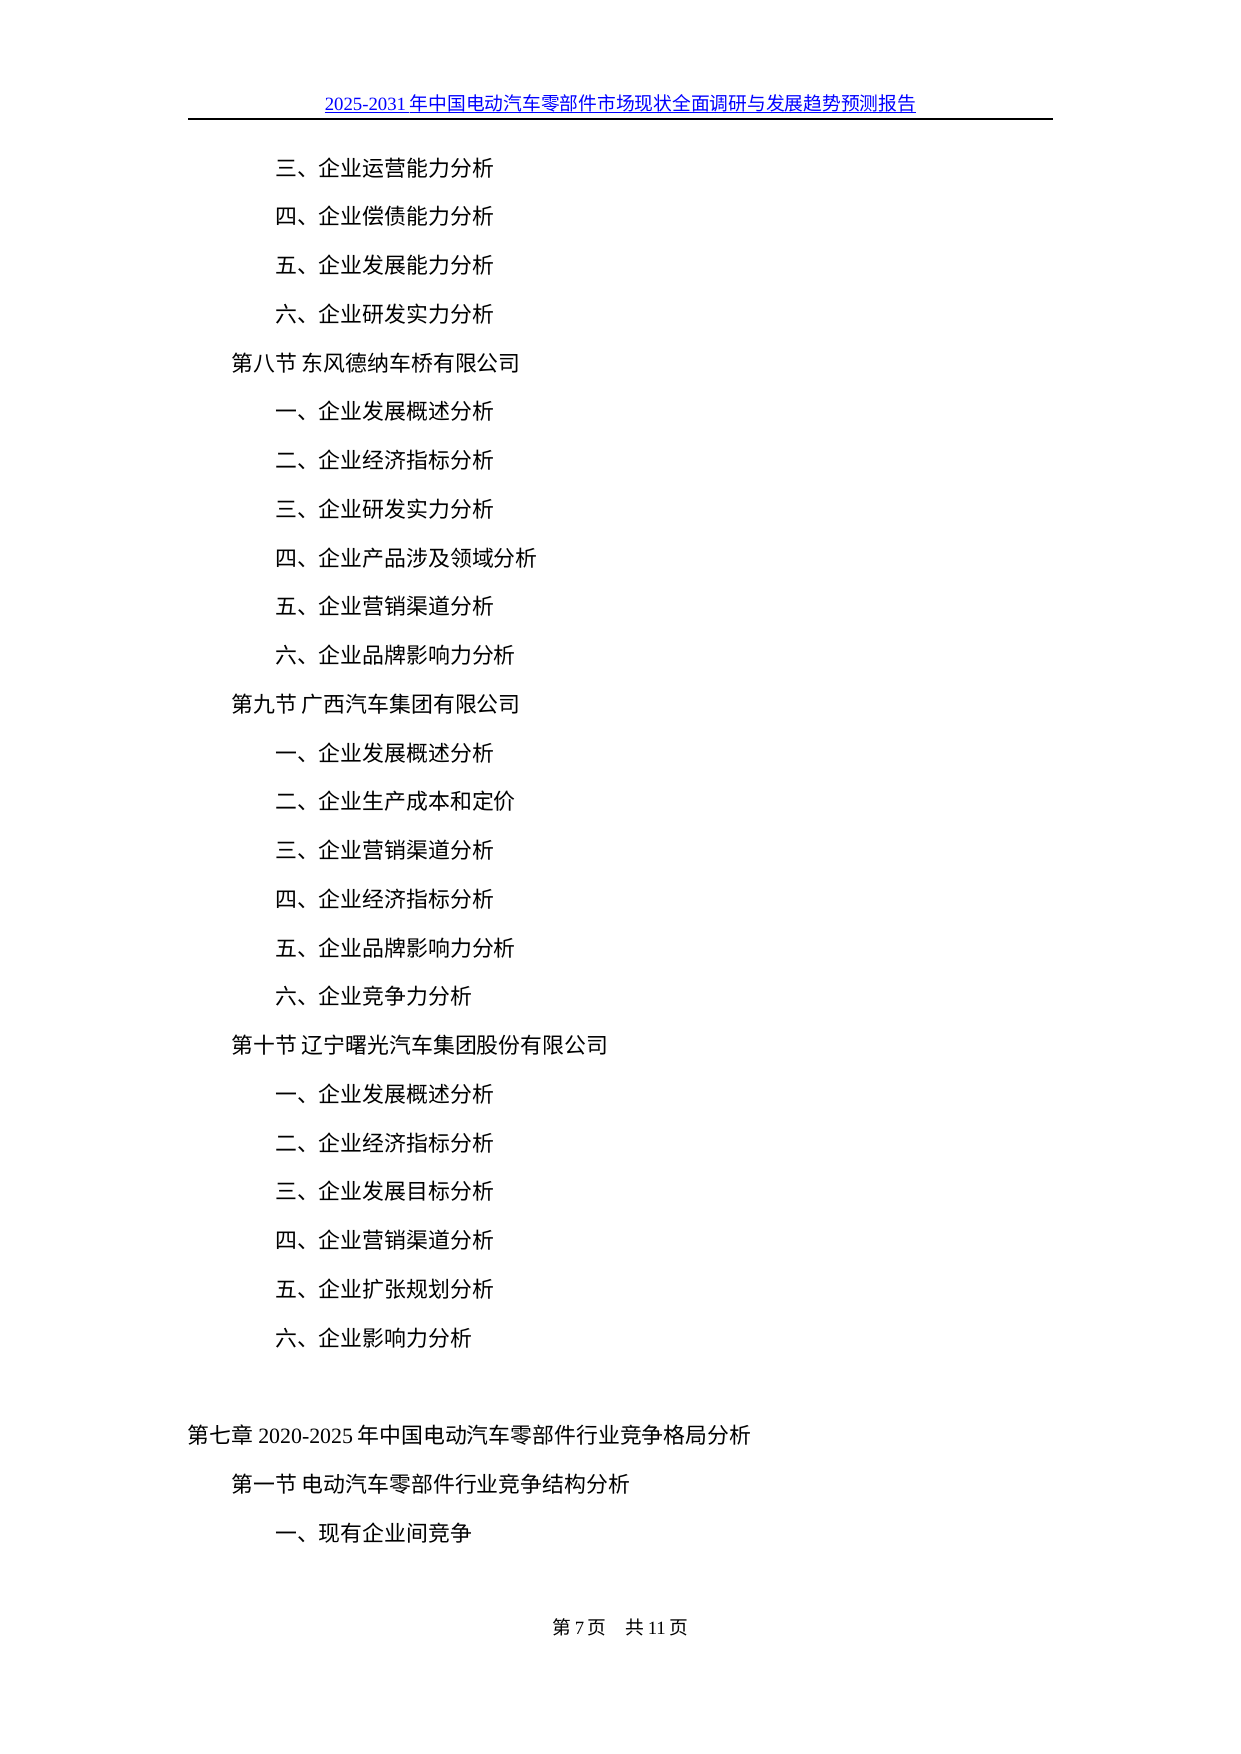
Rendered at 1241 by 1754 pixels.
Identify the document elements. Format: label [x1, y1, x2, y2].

text [187, 150, 1053, 1548]
